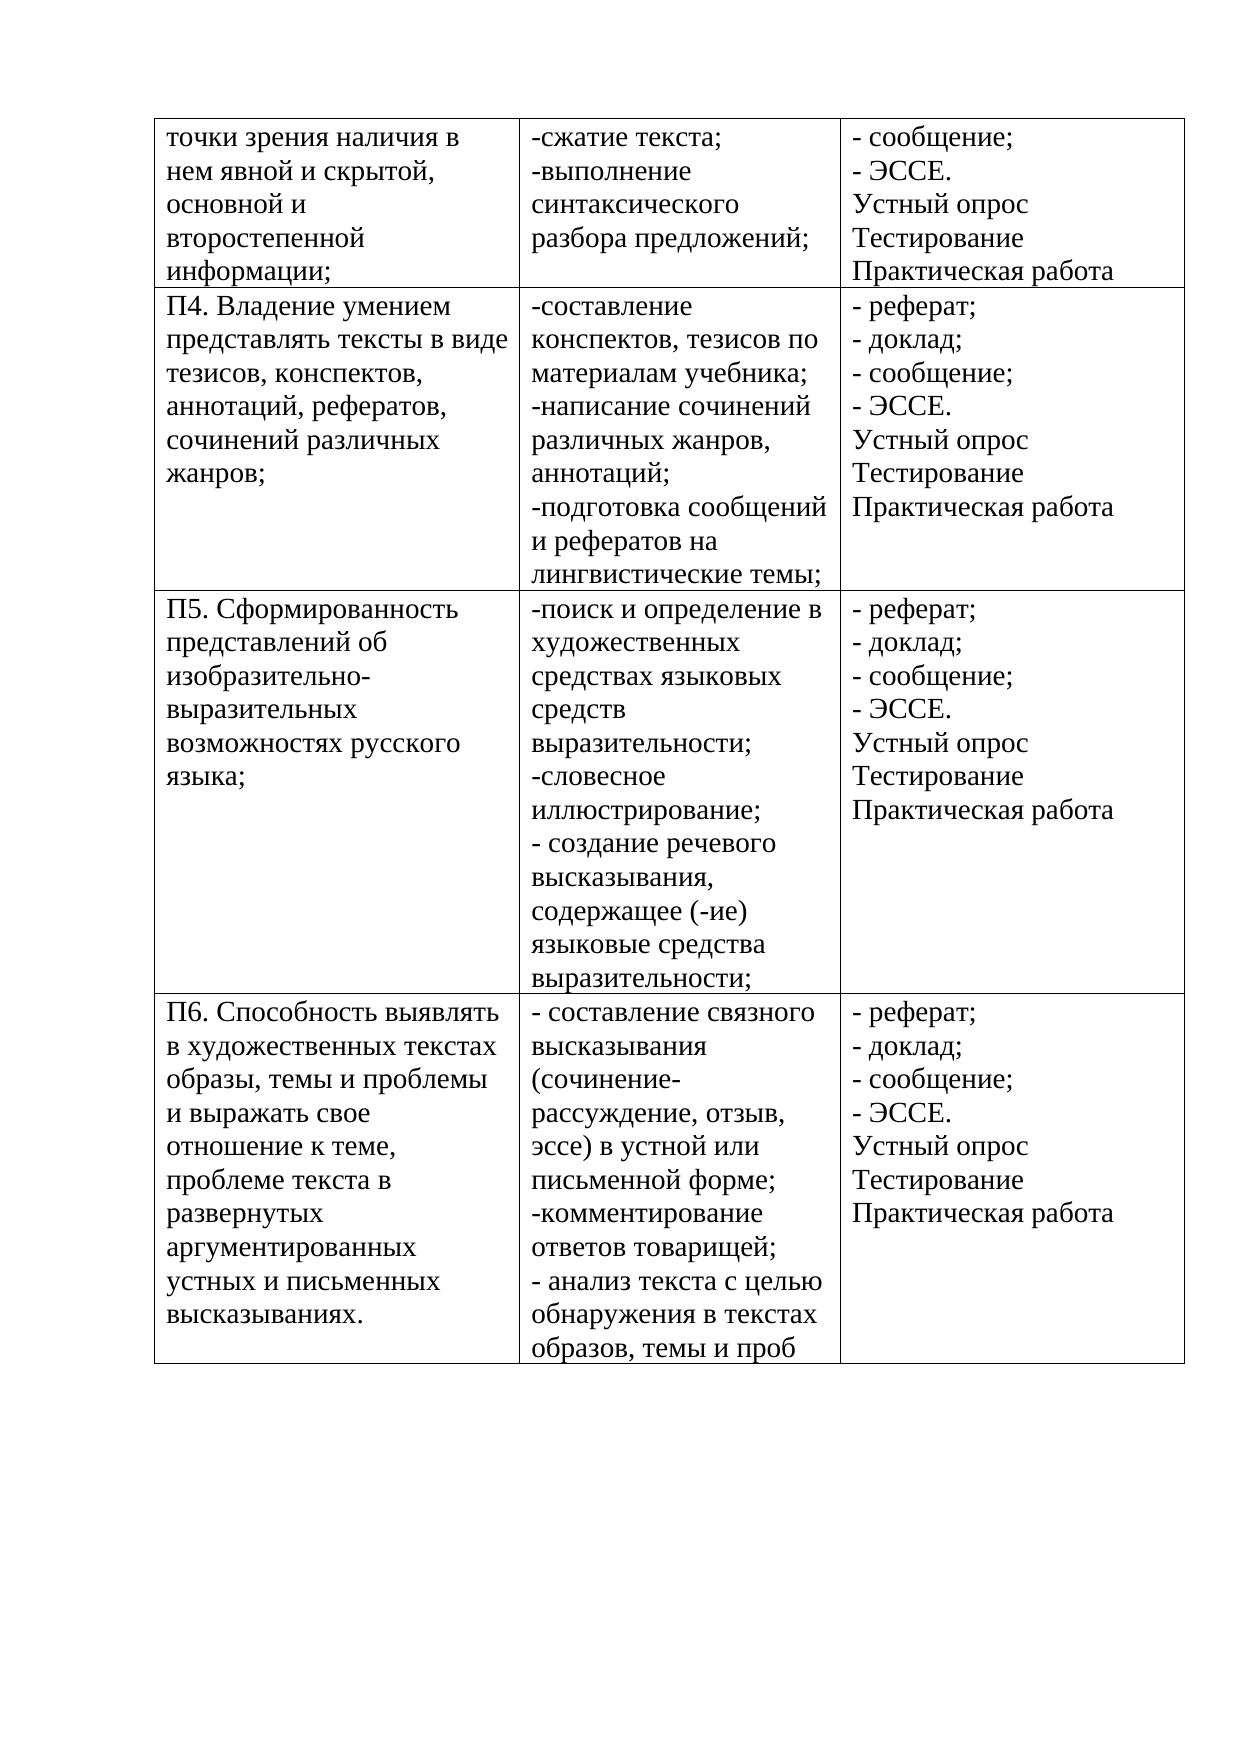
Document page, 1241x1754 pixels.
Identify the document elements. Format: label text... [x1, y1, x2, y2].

table_cell -поиск и определение в художественных средствах языковых средств выразительности; -словесное иллюстрирование; - создание речевого высказывания, содержащее (-ие) языковые средства выразительности; [520, 591, 840, 993]
table_cell П4. Владение умением представлять тексты в виде тезисов, конспектов, аннотаций, рефератов, сочинений различных жанров; [155, 288, 519, 590]
table_cell - составление связного высказывания (сочинение-рассуждение, отзыв, эссе) в устной или письменной форме; -комментирование ответов товарищей; - анализ текста с целью обнаружения в текстах образов, темы и проб [520, 994, 840, 1363]
table_cell -составление конспектов, тезисов по материалам учебника; -написание сочинений различных жанров, аннотаций; -подготовка сообщений и рефератов на лингвистические темы; [520, 288, 840, 590]
table_cell П5. Сформированность представлений об изобразительно-выразительных возможностях русского языка; [155, 591, 519, 993]
table_cell - реферат; - доклад; - сообщение; - ЭССЕ. Устный опрос Тестирование Практическая работа [841, 994, 1184, 1363]
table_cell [841, 119, 1184, 287]
table_cell - реферат; - доклад; - сообщение; - ЭССЕ. Устный опрос Тестирование Практическая работа [841, 591, 1184, 993]
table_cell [155, 119, 519, 287]
table_cell - реферат; - доклад; - сообщение; - ЭССЕ. Устный опрос Тестирование Практическая работа [841, 288, 1184, 590]
table_cell П6. Способность выявлять в художественных текстах образы, темы и проблемы и выражать свое отношение к теме, проблеме текста в развернутых аргументированных устных и письменных высказываниях. [155, 994, 519, 1363]
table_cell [520, 119, 840, 287]
